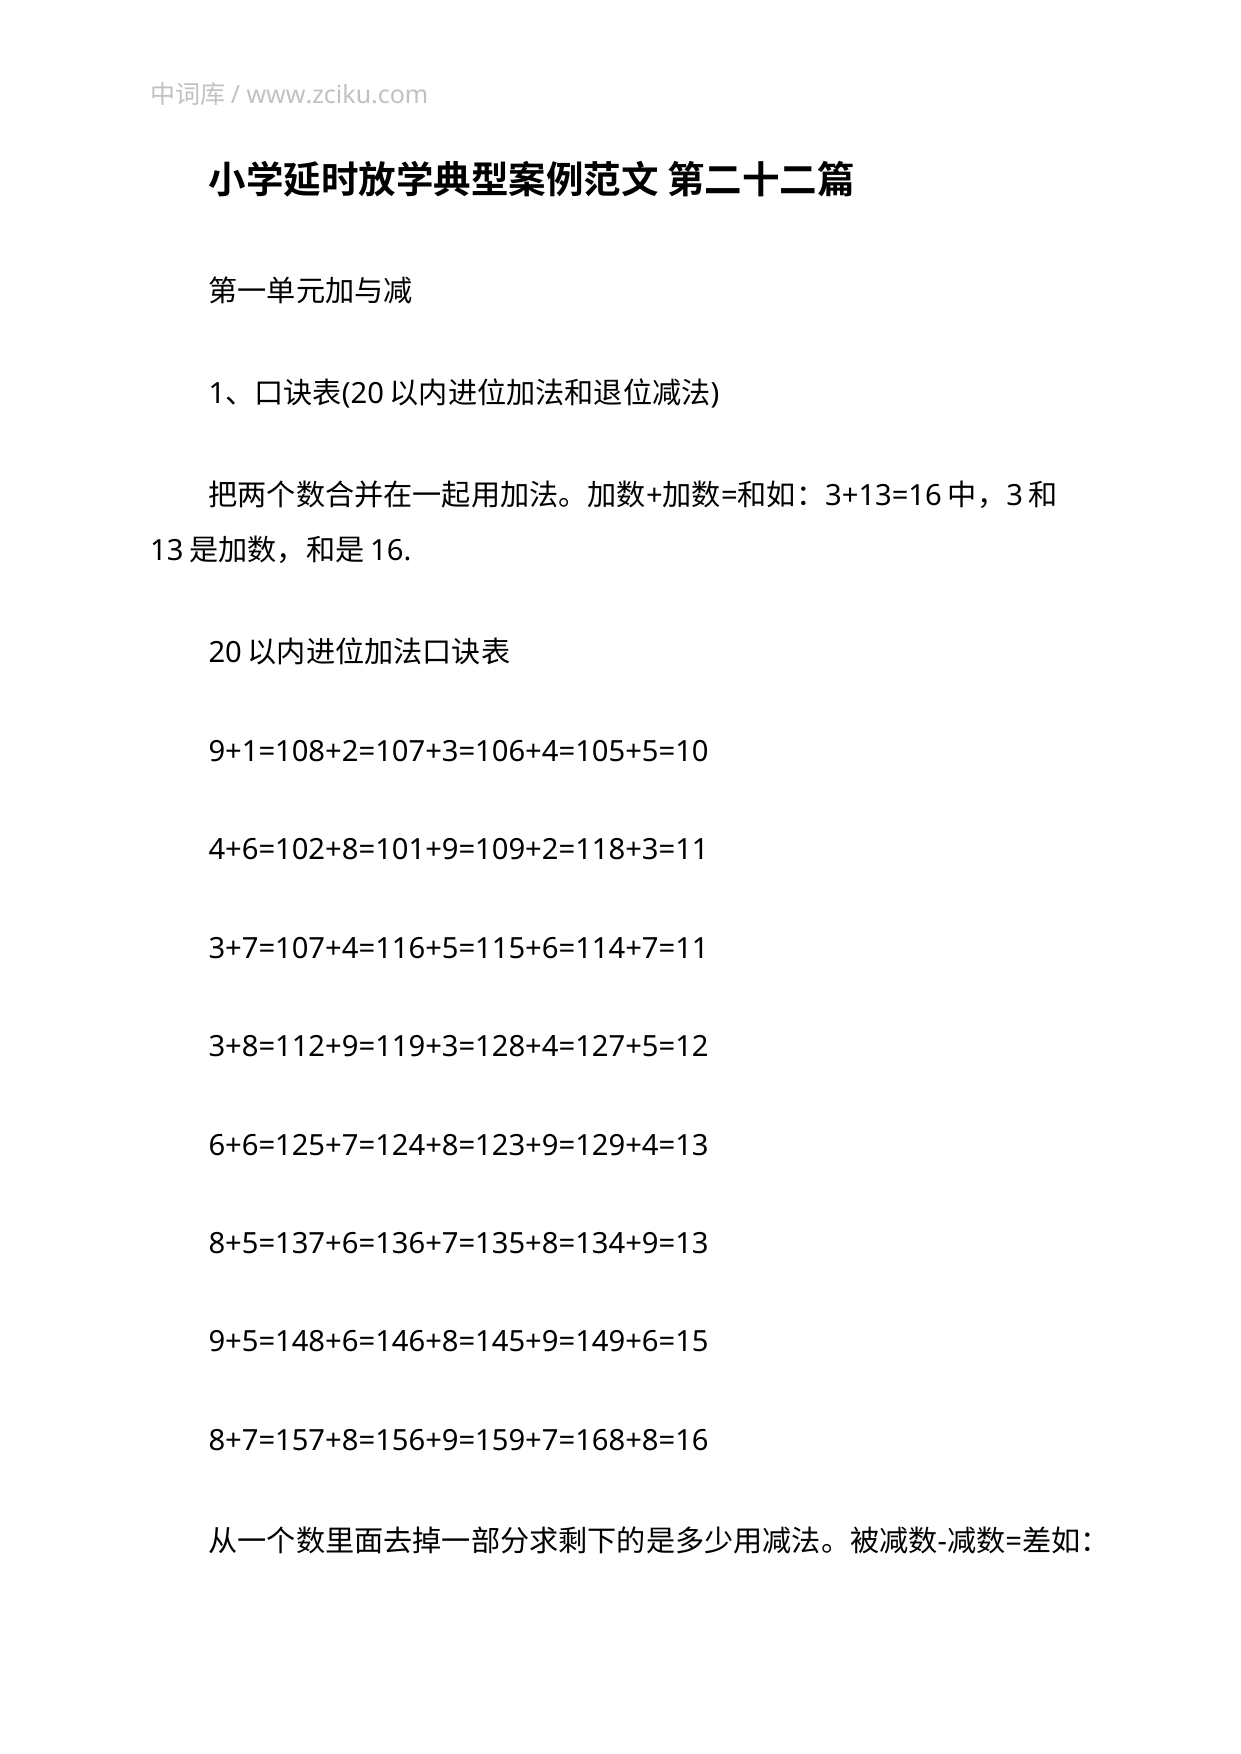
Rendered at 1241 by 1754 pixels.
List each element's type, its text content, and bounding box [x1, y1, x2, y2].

text 1、口诀表(20以内进位加法和退位减法) [150, 369, 1090, 412]
text 4+6=102+8=101+9=109+2=118+3=11 [150, 828, 1090, 868]
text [150, 1518, 1090, 1560]
text 3+7=107+4=116+5=115+6=114+7=11 [150, 927, 1090, 967]
text 3+8=112+9=119+3=128+4=127+5=12 [150, 1025, 1090, 1065]
text 8+7=157+8=156+9=159+7=168+8=16 [150, 1419, 1090, 1459]
text 第一单元加与减 [150, 267, 1090, 310]
text 8+5=137+6=136+7=135+8=134+9=13 [150, 1222, 1090, 1262]
text 小学延时放学典型案例范文 第二十二篇 [150, 150, 1090, 204]
text 9+5=148+6=146+8=145+9=149+6=15 [150, 1321, 1090, 1360]
text 9+1=108+2=107+3=106+4=105+5=10 [150, 730, 1090, 770]
text 6+6=125+7=124+8=123+9=129+4=13 [150, 1124, 1090, 1163]
text 20以内进位加法口诀表 [150, 628, 1090, 671]
text 把两个数合并在一起用加法。加数+加数=和如：3+13=16中，3和13是加数，和是16. [150, 471, 1090, 568]
